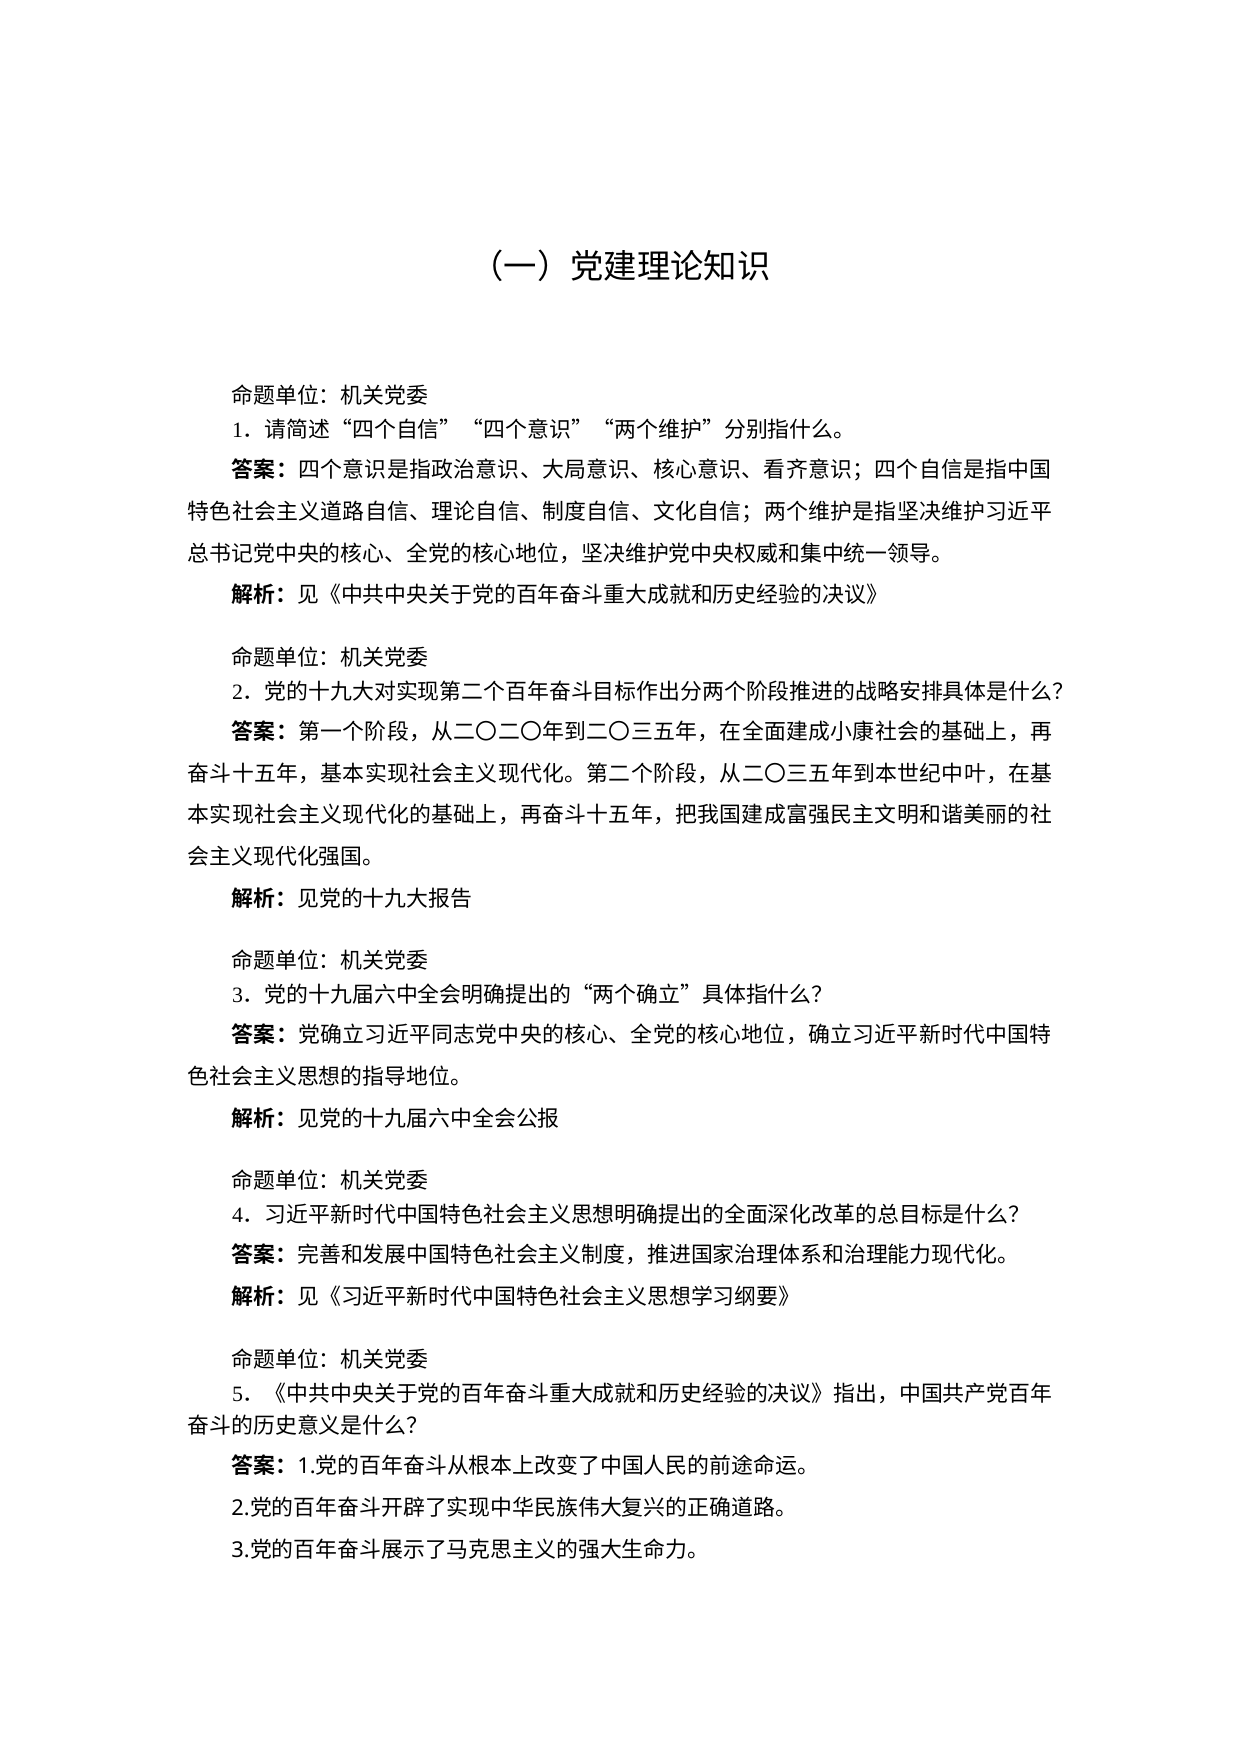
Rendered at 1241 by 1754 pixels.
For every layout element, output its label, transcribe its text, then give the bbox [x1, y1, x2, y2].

text （一）党建理论知识 [187, 245, 1053, 287]
text 解析：见《中共中央关于党的百年奋斗重大成就和历史经验的决议》 [187, 569, 1053, 611]
text 请简述“四个自信”“四个意识”“两个维护”分别指什么。 [187, 412, 1053, 444]
text 答案：完善和发展中国特色社会主义制度，推进国家治理体系和治理能力现代化。 [187, 1229, 1053, 1271]
text 答案：党确立习近平同志党中央的核心、全党的核心地位，确立习近平新时代中国特色社会主义思想的指导地位。 [187, 1009, 1053, 1093]
text 命题单位：机关党委 [187, 370, 1053, 412]
text 《中共中央关于党的百年奋斗重大成就和历史经验的决议》指出，中国共产党百年奋斗的历史意义是什么？ [187, 1375, 1053, 1440]
text 党的十九大对实现第二个百年奋斗目标作出分两个阶段推进的战略安排具体是什么？ [187, 674, 1053, 706]
text 命题单位：机关党委 [187, 1334, 1053, 1375]
text 解析：见《习近平新时代中国特色社会主义思想学习纲要》 [187, 1271, 1053, 1313]
text 3.党的百年奋斗展示了马克思主义的强大生命力。 [187, 1524, 1053, 1565]
text 习近平新时代中国特色社会主义思想明确提出的全面深化改革的总目标是什么？ [187, 1197, 1053, 1229]
text 答案：第一个阶段，从二〇二〇年到二〇三五年，在全面建成小康社会的基础上，再奋斗十五年，基本实现社会主义现代化。第二个阶段，从二〇三五年到本世纪中叶，在基本实现社会主义现代化的基础上，再奋斗十五年，把我国建成富强民主文明和谐美丽的社会主义现代化强国。 [187, 706, 1053, 873]
text 答案：1.党的百年奋斗从根本上改变了中国人民的前途命运。 [187, 1440, 1053, 1482]
text 命题单位：机关党委 [187, 935, 1053, 977]
text 解析：见党的十九届六中全会公报 [187, 1093, 1053, 1134]
text 党的十九届六中全会明确提出的“两个确立”具体指什么？ [187, 977, 1053, 1009]
text 命题单位：机关党委 [187, 632, 1053, 674]
text 解析：见党的十九大报告 [187, 873, 1053, 914]
text 答案：四个意识是指政治意识、大局意识、核心意识、看齐意识；四个自信是指中国特色社会主义道路自信、理论自信、制度自信、文化自信；两个维护是指坚决维护习近平总书记党中央的核心、全党的核心地位，坚决维护党中央权威和集中统一领导。 [187, 444, 1053, 569]
text 命题单位：机关党委 [187, 1155, 1053, 1197]
text 2.党的百年奋斗开辟了实现中华民族伟大复兴的正确道路。 [187, 1482, 1053, 1524]
